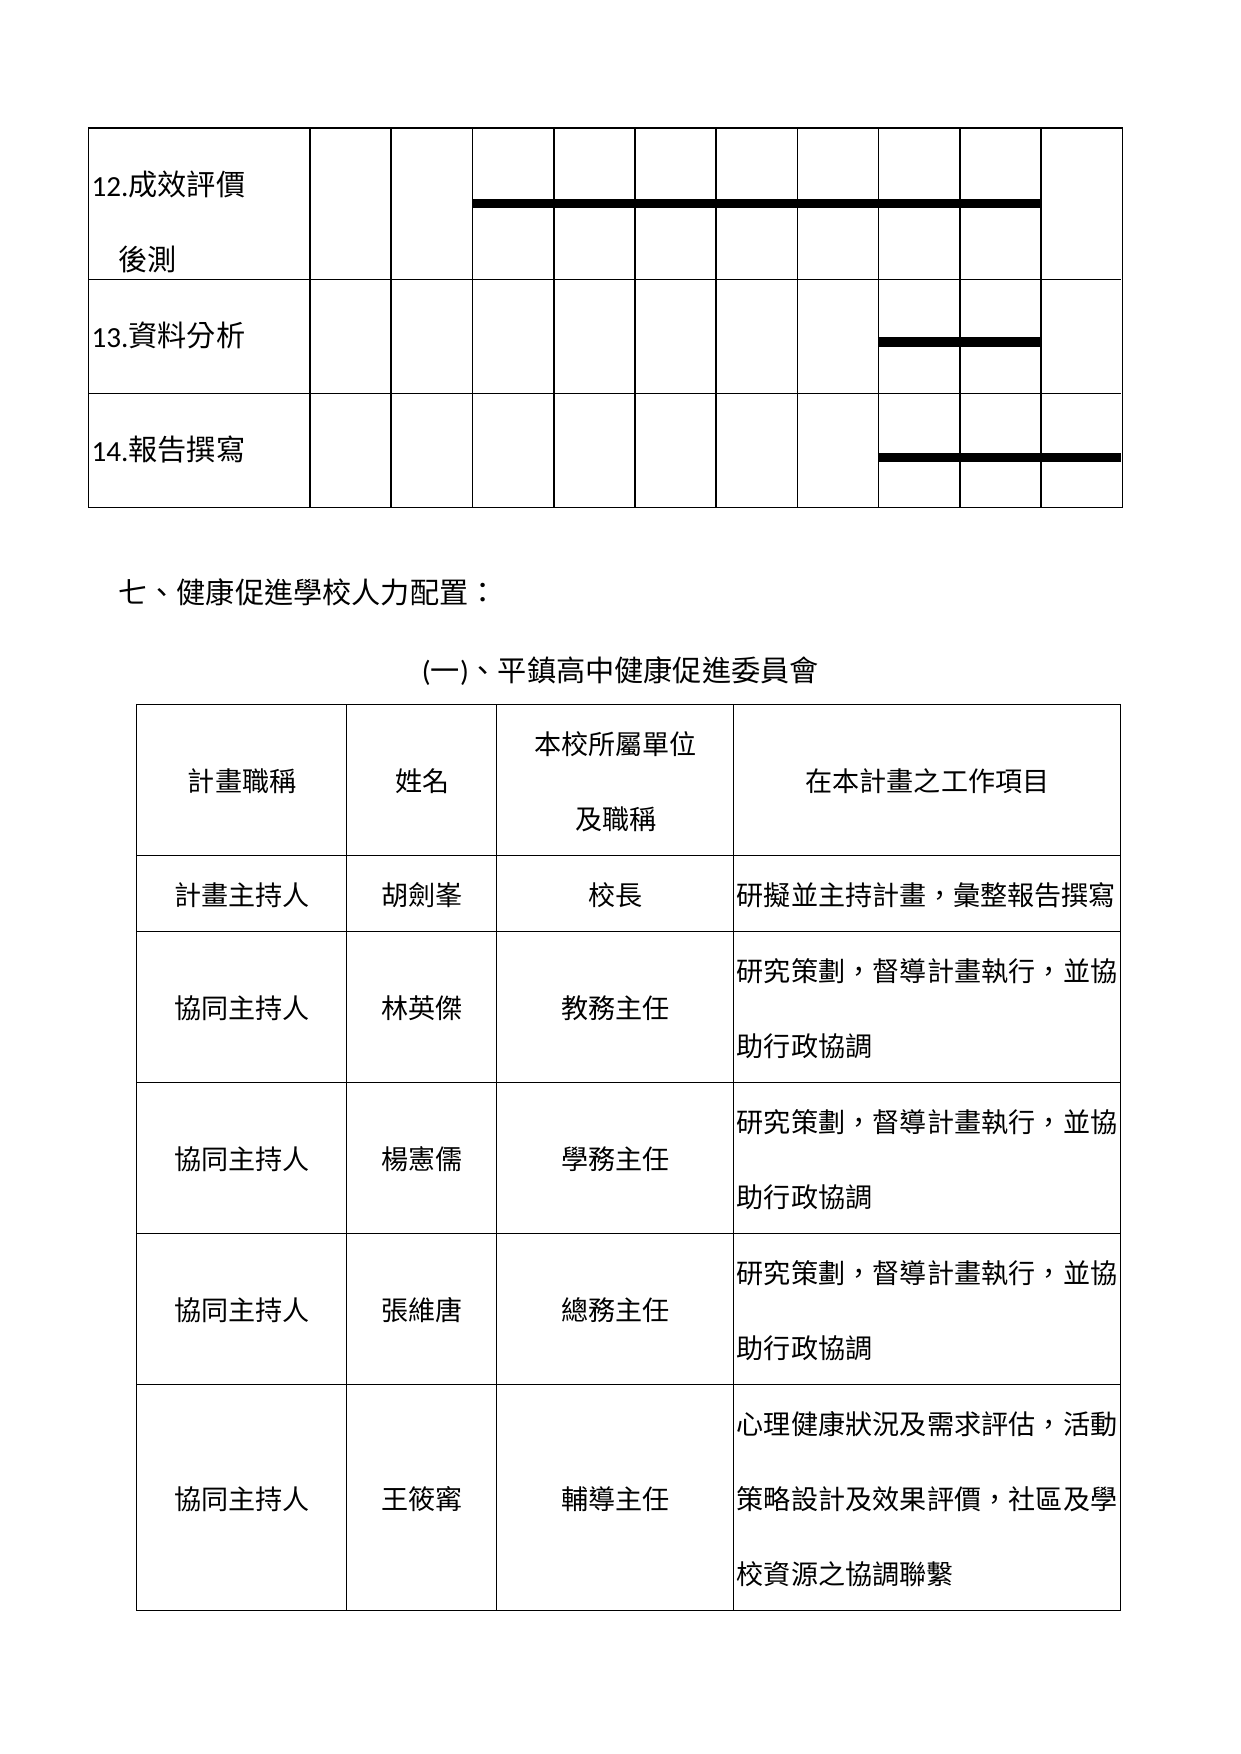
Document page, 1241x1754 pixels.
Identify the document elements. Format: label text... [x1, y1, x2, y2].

table_cell 協同主持人 [137, 932, 346, 1082]
table_cell 協同主持人 [137, 1234, 346, 1384]
table_cell [555, 394, 634, 507]
table_cell 校長 [497, 856, 733, 931]
table_cell 研究策劃，督導計畫執行，並協助行政協調 [734, 1234, 1120, 1384]
table_cell 總務主任 [497, 1234, 733, 1384]
table_cell [798, 280, 878, 393]
table_cell 學務主任 [497, 1083, 733, 1233]
table_cell 13.資料分析 [89, 280, 309, 393]
table_header 計畫職稱 [137, 705, 346, 855]
table_cell 教務主任 [497, 932, 733, 1082]
table_cell [555, 280, 634, 393]
table_cell [879, 129, 959, 199]
table_cell [1042, 129, 1122, 278]
table_cell 王筱寗 [347, 1385, 496, 1610]
table_cell [717, 129, 797, 199]
table_cell 協同主持人 [137, 1083, 346, 1233]
table_cell [311, 394, 390, 507]
table_cell [798, 394, 878, 507]
table_cell 張維唐 [347, 1234, 496, 1384]
table_cell [636, 280, 715, 393]
table_cell [879, 280, 959, 337]
table_cell 12.成效評價 後測 [89, 129, 309, 278]
table_cell [555, 208, 634, 278]
table_cell [961, 347, 1040, 393]
text 七、健康促進學校人力配置： [118, 554, 1122, 616]
table_cell [473, 394, 553, 507]
table_header 本校所屬單位 及職稱 [497, 705, 733, 855]
table_cell 協同主持人 [137, 1385, 346, 1610]
table_cell 14.報告撰寫 [89, 394, 309, 507]
table_cell [717, 280, 797, 393]
table_cell [879, 347, 959, 393]
table_cell 研究策劃，督導計畫執行，並協助行政協調 [734, 1083, 1120, 1233]
table_cell 楊憲儒 [347, 1083, 496, 1233]
table_cell [798, 129, 878, 199]
table_cell [473, 280, 553, 393]
table_cell [636, 129, 715, 199]
table_cell [879, 394, 959, 453]
table_cell 胡劍峯 [347, 856, 496, 931]
table_cell 林英傑 [347, 932, 496, 1082]
table_cell [392, 129, 472, 278]
table_cell [961, 394, 1040, 453]
table_cell [798, 208, 878, 278]
table_cell [392, 280, 472, 393]
table_cell 研究策劃，督導計畫執行，並協助行政協調 [734, 932, 1120, 1082]
table_cell 計畫主持人 [137, 856, 346, 931]
table_cell 心理健康狀況及需求評估，活動策略設計及效果評價，社區及學校資源之協調聯繫 [734, 1385, 1120, 1610]
table_cell [961, 280, 1040, 337]
table_cell 輔導主任 [497, 1385, 733, 1610]
table_cell [961, 462, 1040, 507]
table_cell [636, 394, 715, 507]
table_cell 研擬並主持計畫，彙整報告撰寫 [734, 856, 1120, 931]
table_cell [961, 129, 1040, 199]
table_header 姓名 [347, 705, 496, 855]
table_cell [1042, 453, 1122, 507]
table_cell [717, 394, 797, 507]
table_cell [1042, 279, 1122, 393]
table_cell [879, 208, 959, 278]
table_cell [717, 208, 797, 278]
table_cell [473, 129, 553, 199]
table_cell [311, 280, 390, 393]
text (一)、平鎮高中健康促進委員會 [118, 641, 1122, 691]
table_cell [879, 462, 959, 507]
table_cell [392, 394, 472, 507]
table_cell [961, 208, 1040, 278]
table_cell [636, 208, 715, 278]
table_cell [311, 129, 390, 278]
table_header 在本計畫之工作項目 [734, 705, 1120, 855]
table_cell [473, 208, 553, 278]
table_cell [555, 129, 634, 199]
table_cell [1042, 393, 1122, 453]
